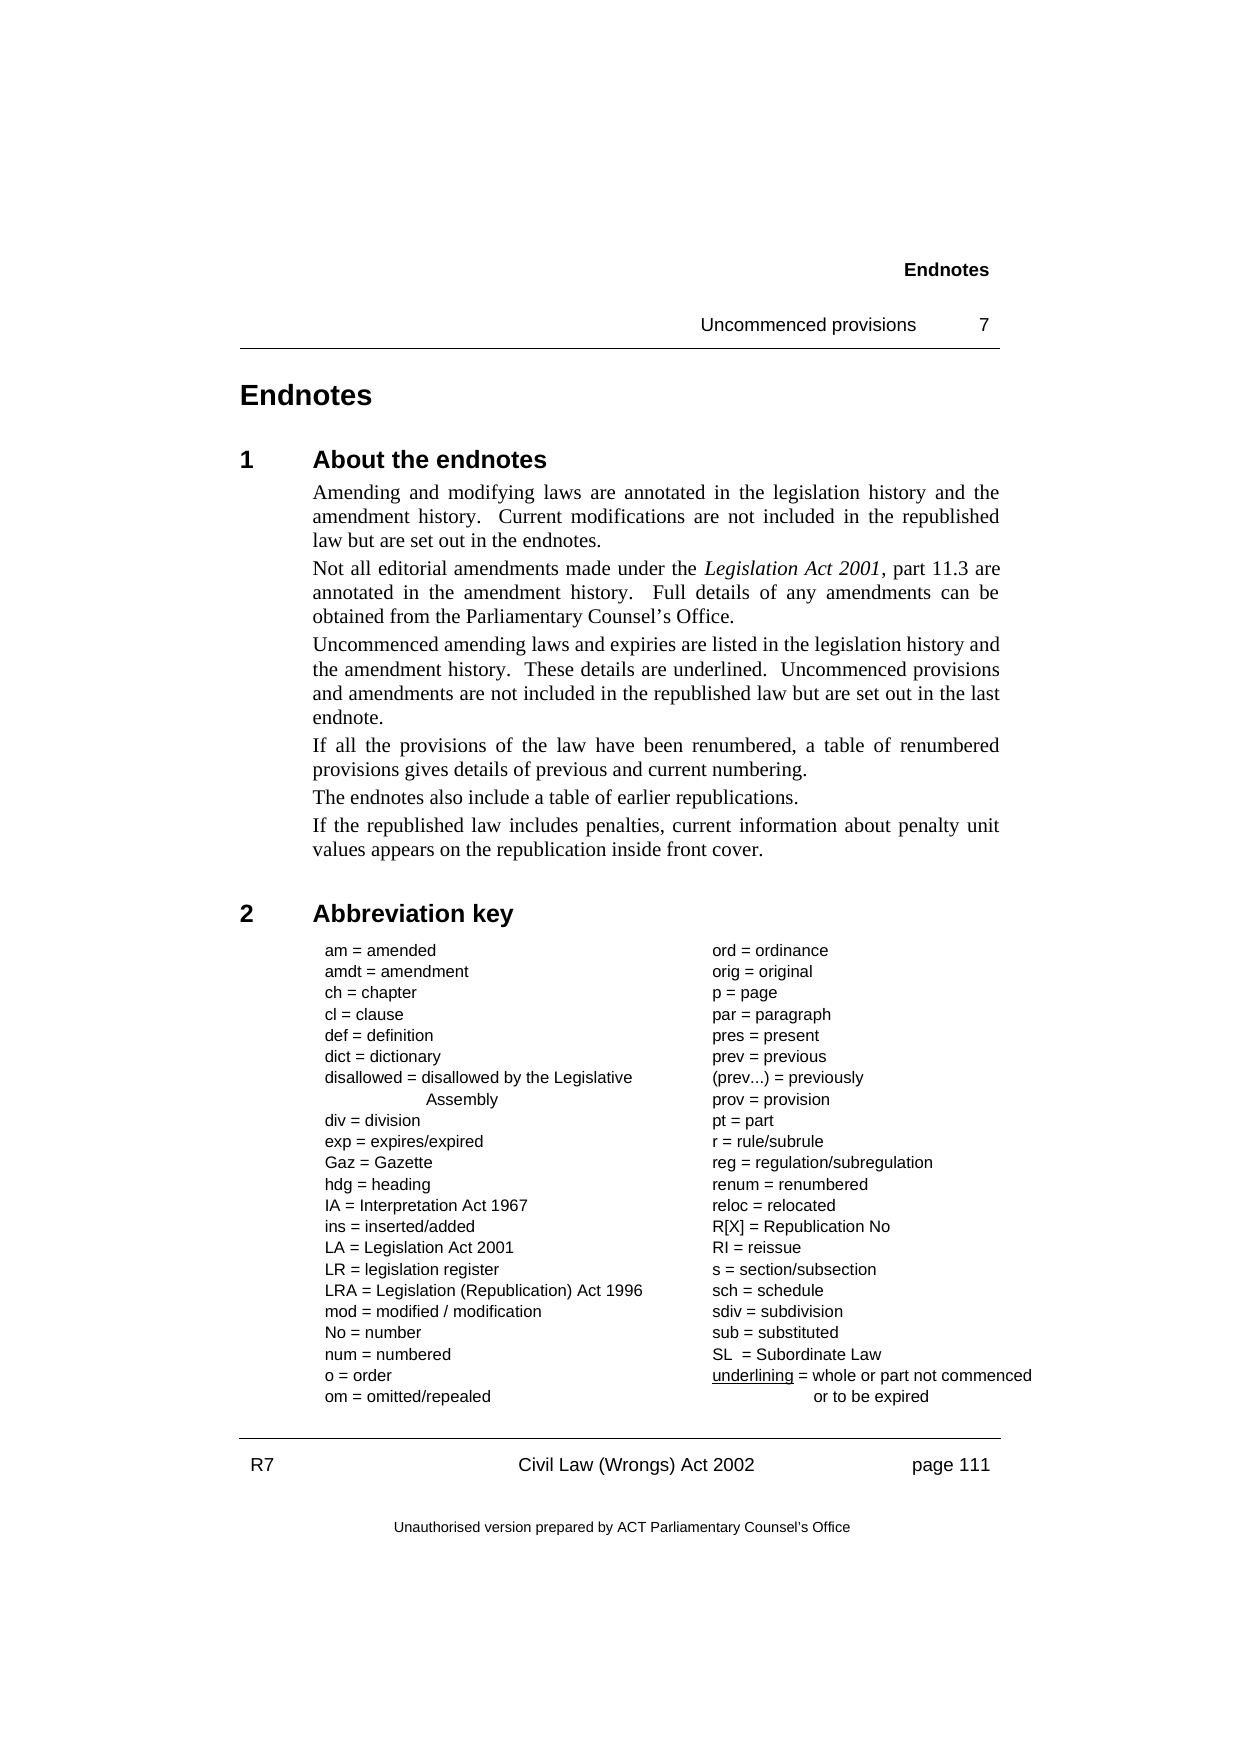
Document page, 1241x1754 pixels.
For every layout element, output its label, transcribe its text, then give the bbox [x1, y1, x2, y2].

table_cell IA = Interpretation Act 1967 [313, 1194, 701, 1215]
table_cell o = order [313, 1364, 701, 1385]
table_cell mod = modified / modification [313, 1300, 701, 1321]
table_cell or to be expired [701, 1385, 1048, 1406]
table_cell disallowed = disallowed by the Legislative [313, 1066, 701, 1087]
table_cell prev = previous [701, 1045, 1048, 1066]
table_cell R[X] = Republication No [701, 1215, 1048, 1236]
table_cell RI = reissue [701, 1236, 1048, 1257]
table_cell (prev...) = previously [701, 1066, 1048, 1087]
table_cell reloc = relocated [701, 1194, 1048, 1215]
table_cell sub = substituted [701, 1321, 1048, 1342]
text Amending and modifying laws are annotated in the legislation history and the amendment history. Current modifications are not included in the republished law but are set out in the endnotes. [312, 480, 1001, 552]
table_cell amdt = amendment [313, 960, 701, 981]
table_cell pres = present [701, 1024, 1048, 1045]
text If all the provisions of the law have been renumbered, a table of renumbered provisions gives details of previous and current numbering. [312, 733, 1001, 781]
table_cell pt = part [701, 1109, 1048, 1130]
table_cell Assembly [313, 1088, 701, 1109]
text If the republished law includes penalties, current information about penalty unit values appears on the republication inside front cover. [312, 813, 1001, 861]
text 2 Abbreviation key [239, 899, 1001, 928]
table_cell dict = dictionary [313, 1045, 701, 1066]
table_cell LA = Legislation Act 2001 [313, 1236, 701, 1257]
table_cell renum = renumbered [701, 1173, 1048, 1194]
table_header ord = ordinance [701, 939, 1048, 960]
table_cell r = rule/subrule [701, 1130, 1048, 1151]
table_cell reg = regulation/subregulation [701, 1151, 1048, 1172]
table_cell No = number [313, 1321, 701, 1342]
text Uncommenced amending laws and expiries are listed in the legislation history and the amendment history. These details are underlined. Uncommenced provisions and amendments are not included in the republished law but are set out in the last endnote. [312, 632, 1001, 729]
text Endnotes [239, 378, 1001, 411]
table_cell ins = inserted/added [313, 1215, 701, 1236]
table_cell Gaz = Gazette [313, 1151, 701, 1172]
table_cell sch = schedule [701, 1279, 1048, 1300]
table_cell num = numbered [313, 1343, 701, 1364]
table_cell s = section/subsection [701, 1258, 1048, 1279]
text The endnotes also include a table of earlier republications. [312, 785, 1001, 809]
table_cell def = definition [313, 1024, 701, 1045]
table_cell p = page [701, 981, 1048, 1002]
table_cell orig = original [701, 960, 1048, 981]
text 1 About the endnotes [239, 445, 1001, 473]
table_cell sdiv = subdivision [701, 1300, 1048, 1321]
table_cell div = division [313, 1109, 701, 1130]
table_cell hdg = heading [313, 1173, 701, 1194]
table_cell LR = legislation register [313, 1258, 701, 1279]
text Not all editorial amendments made under the Legislation Act 2001, part 11.3 are annotated in the amendment history. Full details of any amendments can be obtained from the Parliamentary Counsel’s Office. [312, 556, 1001, 628]
table_cell prov = provision [701, 1088, 1048, 1109]
table_cell exp = expires/expired [313, 1130, 701, 1151]
table_cell par = paragraph [701, 1003, 1048, 1024]
table_cell SL = Subordinate Law [701, 1343, 1048, 1364]
table_cell cl = clause [313, 1003, 701, 1024]
table_cell LRA = Legislation (Republication) Act 1996 [313, 1279, 701, 1300]
table_cell om = omitted/repealed [313, 1385, 701, 1406]
table_header am = amended [313, 939, 701, 960]
table_cell ch = chapter [313, 981, 701, 1002]
table_cell underlining = whole or part not commenced [701, 1364, 1048, 1385]
